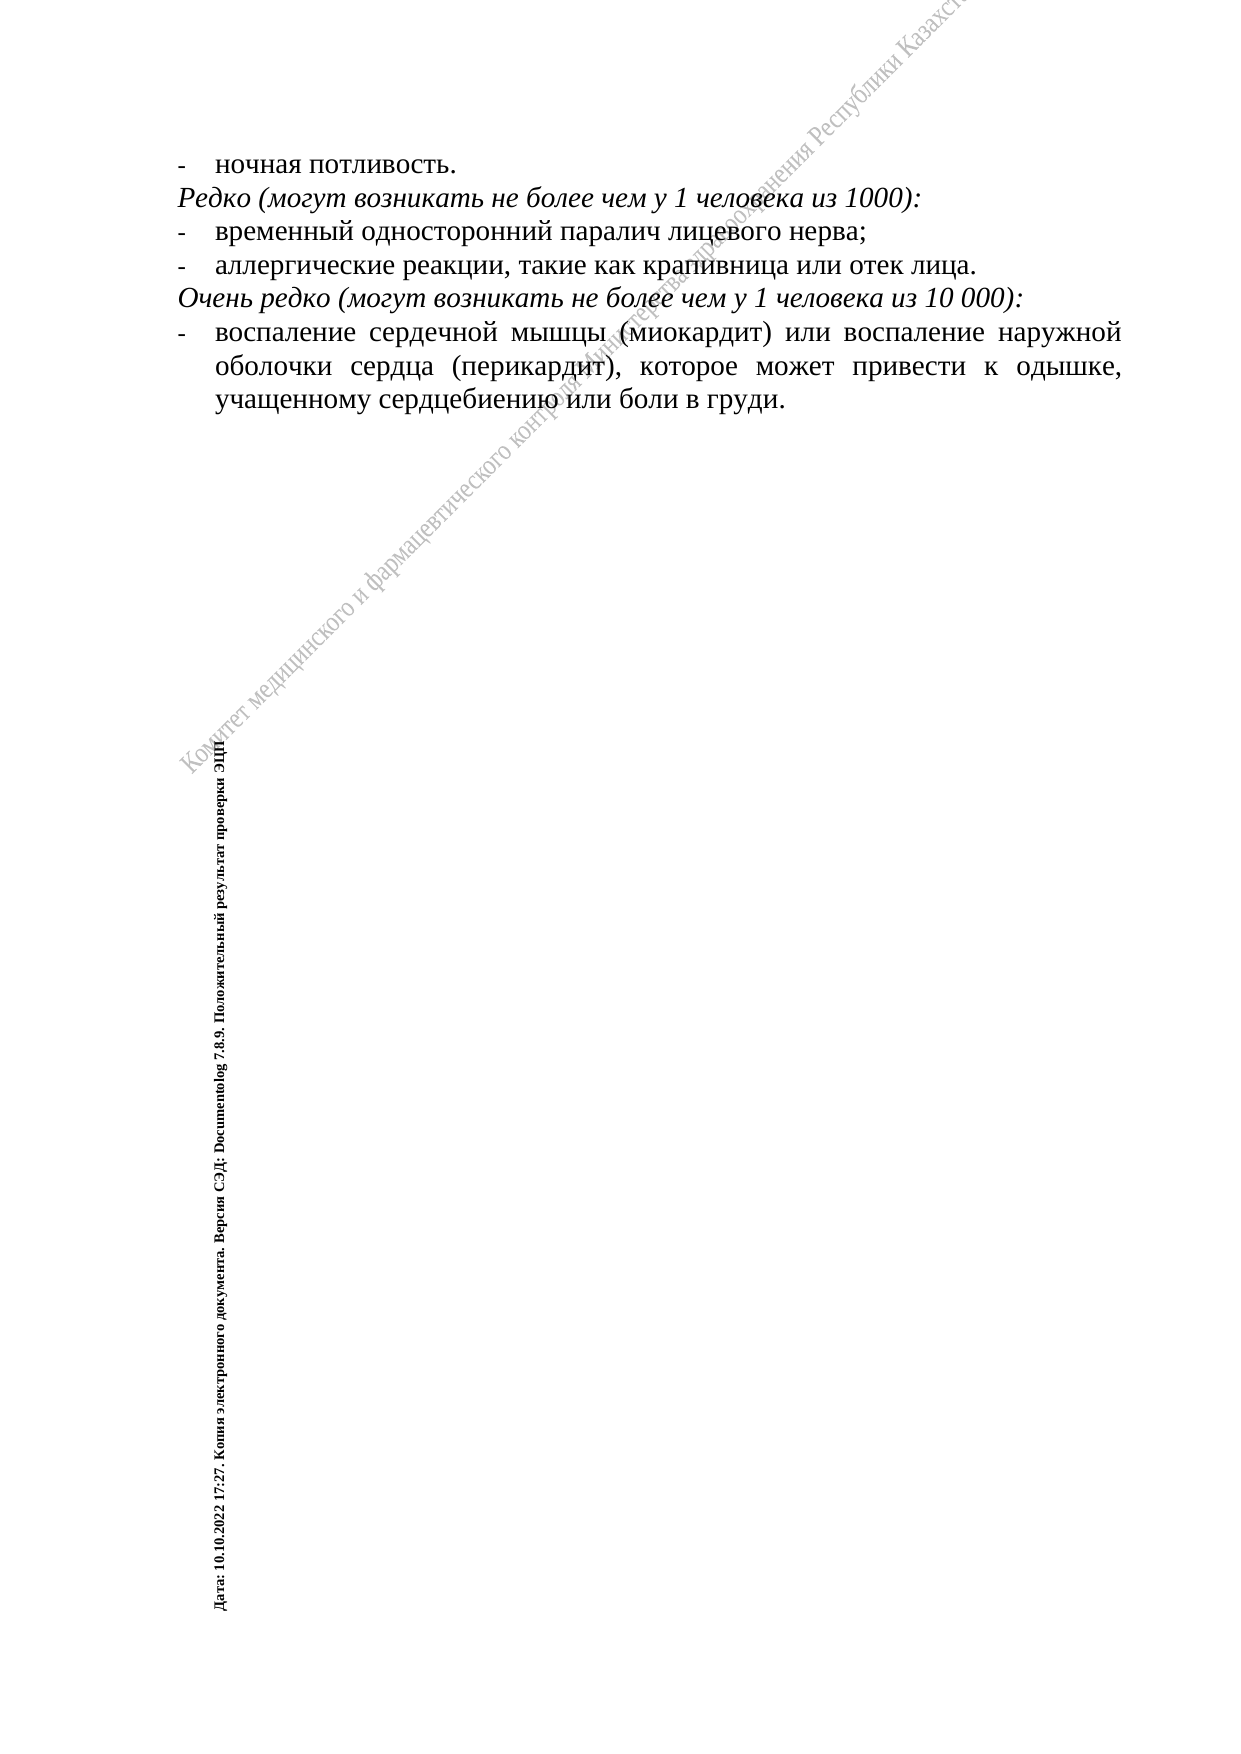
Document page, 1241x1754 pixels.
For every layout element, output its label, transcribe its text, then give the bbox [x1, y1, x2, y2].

list Очень редко (могут возникать не более чем у 1 человека из 10 000): [177, 281, 1122, 314]
list воспаление сердечной мышцы (миокардит) или воспаление наружной оболочки сердца (перикардит), которое может привести к одышке, учащенному сердцебиению или боли в груди. [177, 314, 1122, 415]
list аллергические реакции, такие как крапивница или отек лица. [177, 247, 1122, 281]
list ночная потливость. [177, 146, 1122, 180]
list временный односторонний паралич лицевого нерва; [177, 213, 1122, 247]
list Редко (могут возникать не более чем у 1 человека из 1000): [177, 180, 1122, 213]
